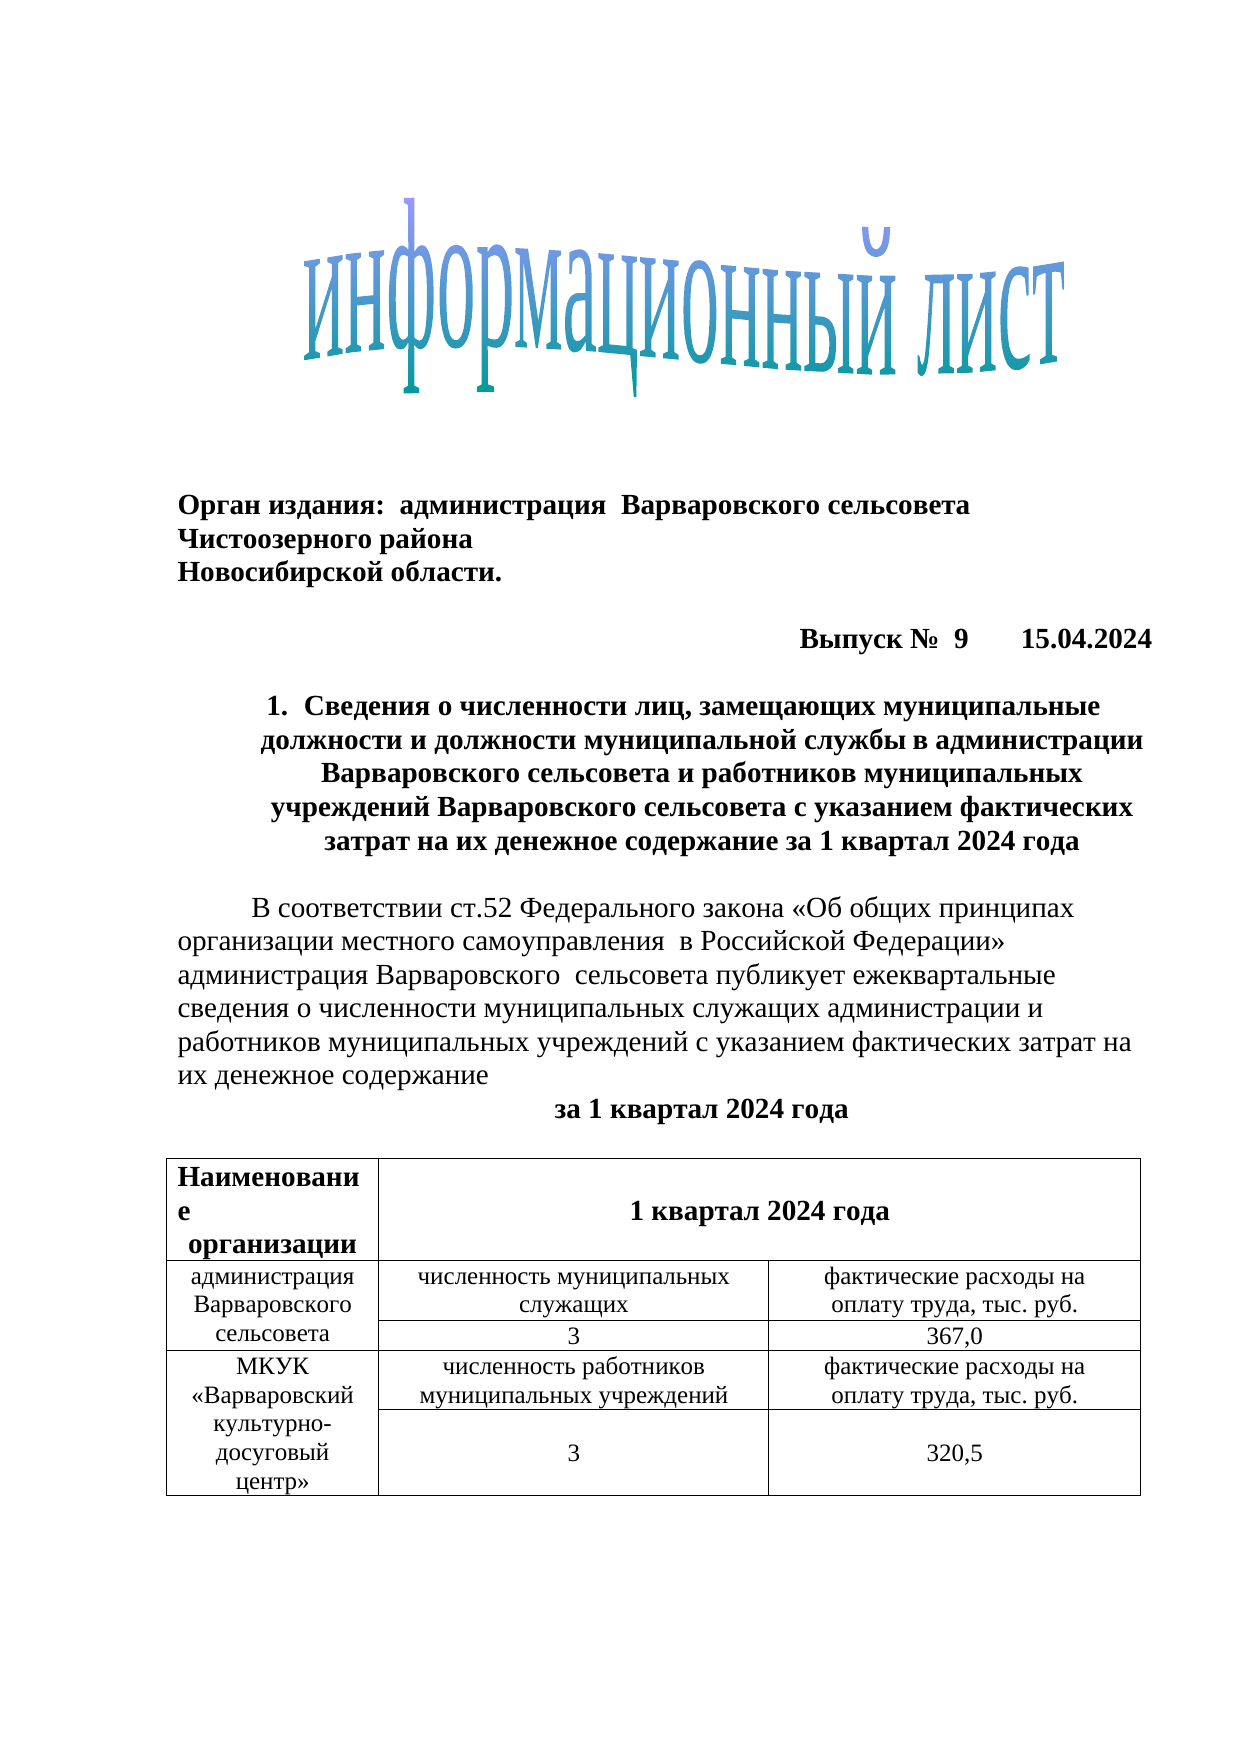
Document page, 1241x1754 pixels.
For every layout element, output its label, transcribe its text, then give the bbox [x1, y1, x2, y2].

text Орган издания: администрация Варваровского сельсовета [177, 487, 1152, 521]
table_cell МКУК «Варваровский культурно-досуговый центр» [167, 1351, 378, 1495]
table_cell 367,0 [769, 1321, 1140, 1350]
text за 1 квартал 2024 года [251, 1091, 1152, 1124]
text Чистоозерного района [177, 521, 1152, 554]
table_cell численность муниципальных служащих [379, 1261, 768, 1320]
table_cell 3 [379, 1410, 768, 1495]
table_cell фактические расходы на оплату труда, тыс. руб. [769, 1261, 1140, 1320]
table_cell численность работников муниципальных учреждений [379, 1351, 768, 1408]
table_cell администрация Варваровского сельсовета [167, 1261, 378, 1350]
text В соответствии ст.52 Федерального закона «Об общих принципах организации местного самоуправления в Российской Федерации» администрация Варваровского сельсовета публикует ежеквартальные сведения о численности муниципальных служащих администрации и работников муниципальных учреждений с указанием фактических затрат на их денежное содержание [177, 890, 1152, 1091]
table_header Наименование организации [167, 1159, 378, 1260]
table_header 1 квартал 2024 года [379, 1159, 1140, 1260]
table_cell 3 [379, 1321, 768, 1350]
text Выпуск № 9 15.04.2024 [177, 621, 1152, 655]
list Сведения о численности лиц, замещающих муниципальные должности и должности муниципальной службы в администрации Варваровского сельсовета и работников муниципальных учреждений Варваровского сельсовета с указанием фактических затрат на их денежное содержание за 1 квартал 2024 года [215, 688, 1152, 856]
table_cell 320,5 [769, 1410, 1140, 1495]
table_cell фактические расходы на оплату труда, тыс. руб. [769, 1351, 1140, 1408]
text Новосибирской области. [177, 554, 1152, 588]
